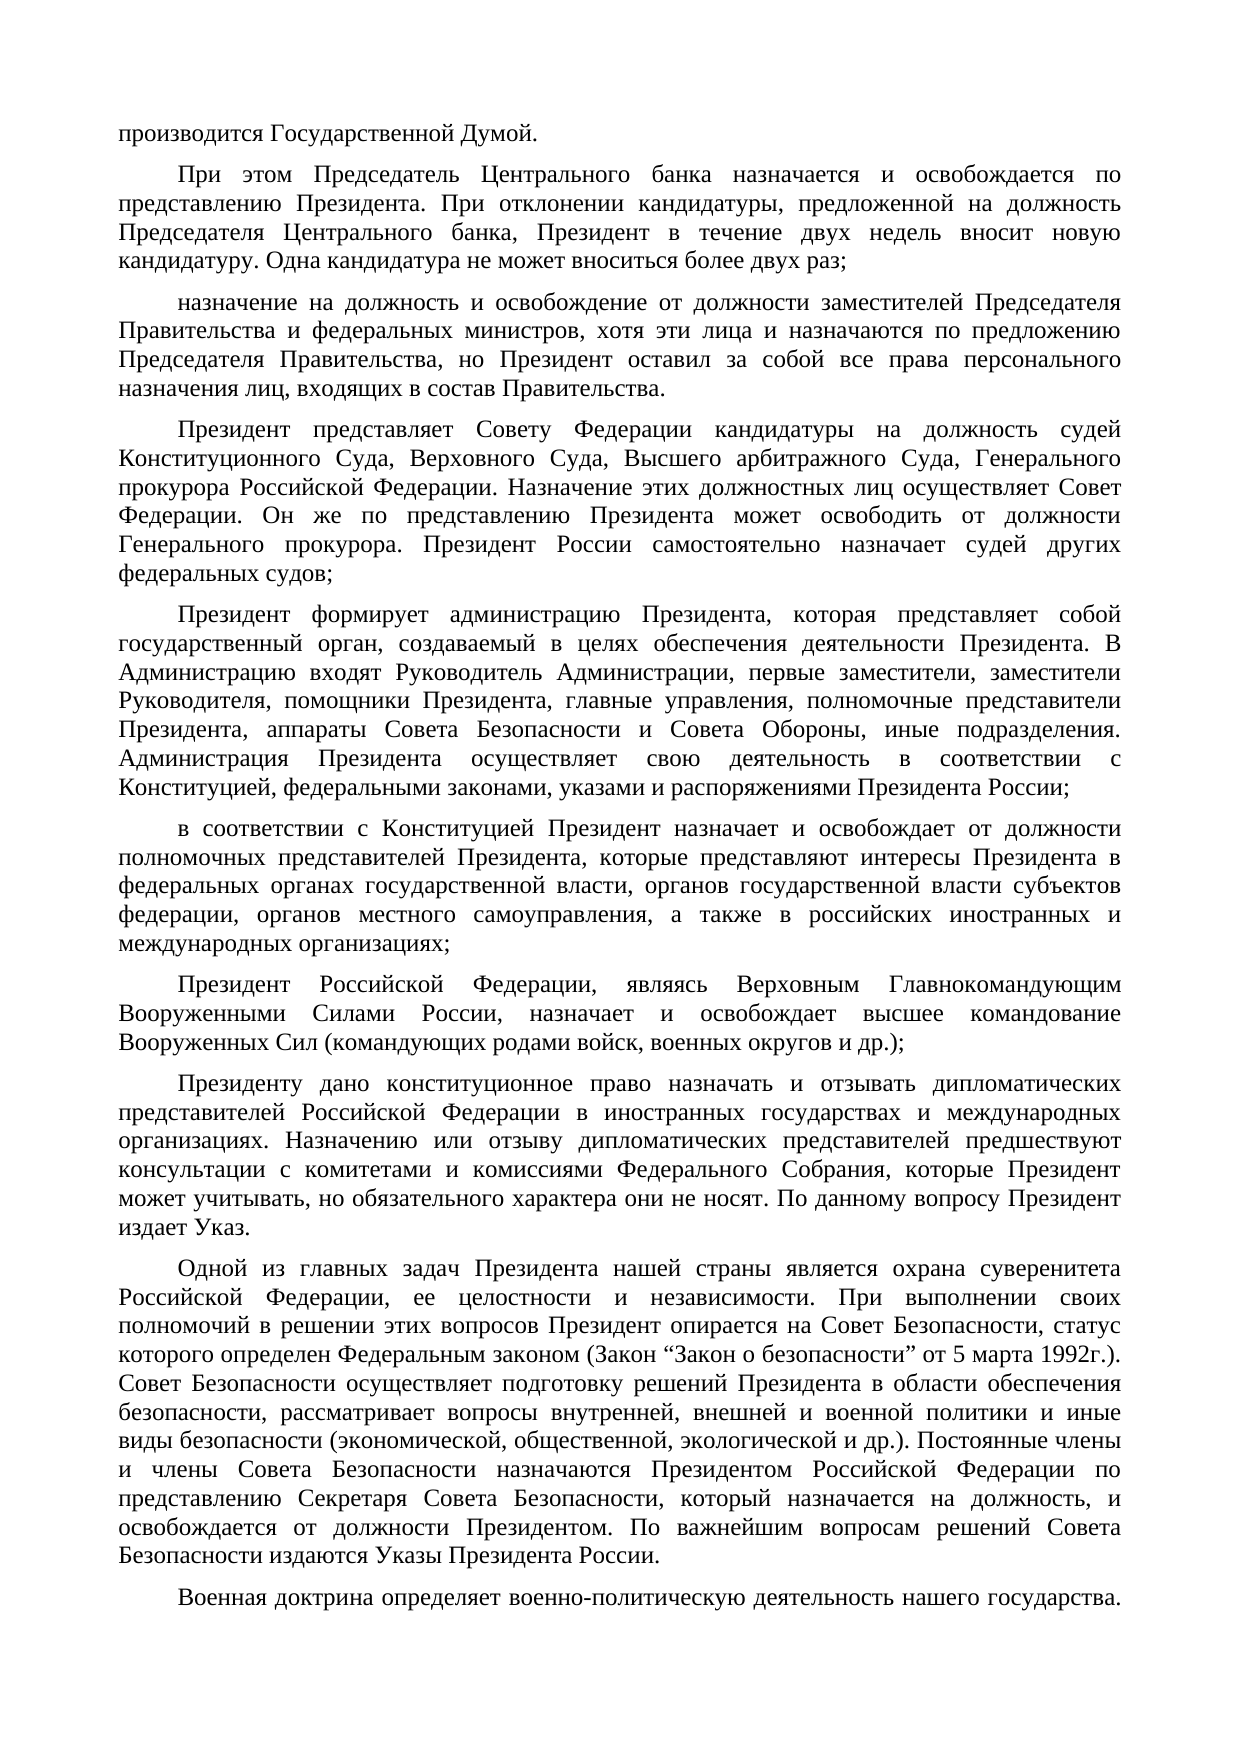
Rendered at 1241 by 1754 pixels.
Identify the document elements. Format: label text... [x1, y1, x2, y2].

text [118, 1582, 1122, 1611]
text в соответствии с Конституцией Президент назначает и освобождает от должности полномочных представителей Президента, которые представляют интересы Президента в федеральных органах государственной власти, органов государственной власти субъектов федерации, органов местного самоуправления, а также в российских иностранных и международных организациях; [118, 813, 1122, 957]
text назначение на должность и освобождение от должности заместителей Председателя Правительства и федеральных министров, хотя эти лица и назначаются по предложению Председателя Правительства, но Президент оставил за собой все права персонального назначения лиц, входящих в состав Правительства. [118, 287, 1122, 402]
text Одной из главных задач Президента нашей страны является охрана суверенитета Российской Федерации, ее целостности и независимости. При выполнении своих полномочий в решении этих вопросов Президент опирается на Совет Безопасности, статус которого определен Федеральным законом (Закон “Закон о безопасности” от 5 марта 1992г.). Совет Безопасности осуществляет подготовку решений Президента в области обеспечения безопасности, рассматривает вопросы внутренней, внешней и военной политики и иные виды безопасности (экономической, общественной, экологической и др.). Постоянные члены и члены Совета Безопасности назначаются Президентом Российской Федерации по представлению Секретаря Совета Безопасности, который назначается на должность, и освобождается от должности Президентом. По важнейшим вопросам решений Совета Безопасности издаются Указы Президента России. [118, 1253, 1122, 1569]
text Президенту дано конституционное право назначать и отзывать дипломатических представителей Российской Федерации в иностранных государствах и международных организациях. Назначению или отзыву дипломатических представителей предшествуют консультации с комитетами и комиссиями Федерального Собрания, которые Президент может учитывать, но обязательного характера они не носят. По данному вопросу Президент издает Указ. [118, 1068, 1122, 1241]
text Президент Российской Федерации, являясь Верховным Главнокомандующим Вооруженными Силами России, назначает и освобождает высшее командование Вооруженных Сил (командующих родами войск, военных округов и др.); [118, 969, 1122, 1056]
text Президент представляет Совету Федерации кандидатуры на должность судей Конституционного Суда, Верховного Суда, Высшего арбитражного Суда, Генерального прокурора Российской Федерации. Назначение этих должностных лиц осуществляет Совет Федерации. Он же по представлению Президента может освободить от должности Генерального прокурора. Президент России самостоятельно назначает судей других федеральных судов; [118, 414, 1122, 587]
text При этом Председатель Центрального банка назначается и освобождается по представлению Президента. При отклонении кандидатуры, предложенной на должность Председателя Центрального банка, Президент в течение двух недель вносит новую кандидатуру. Одна кандидатура не может вноситься более двух раз; [118, 159, 1122, 274]
text Президент формирует администрацию Президента, которая представляет собой государственный орган, создаваемый в целях обеспечения деятельности Президента. В Администрацию входят Руководитель Администрации, первые заместители, заместители Руководителя, помощники Президента, главные управления, полномочные представители Президента, аппараты Совета Безопасности и Совета Обороны, иные подразделения. Администрация Президента осуществляет свою деятельность в соответствии с Конституцией, федеральными законами, указами и распоряжениями Президента России; [118, 599, 1122, 801]
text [118, 118, 1122, 147]
